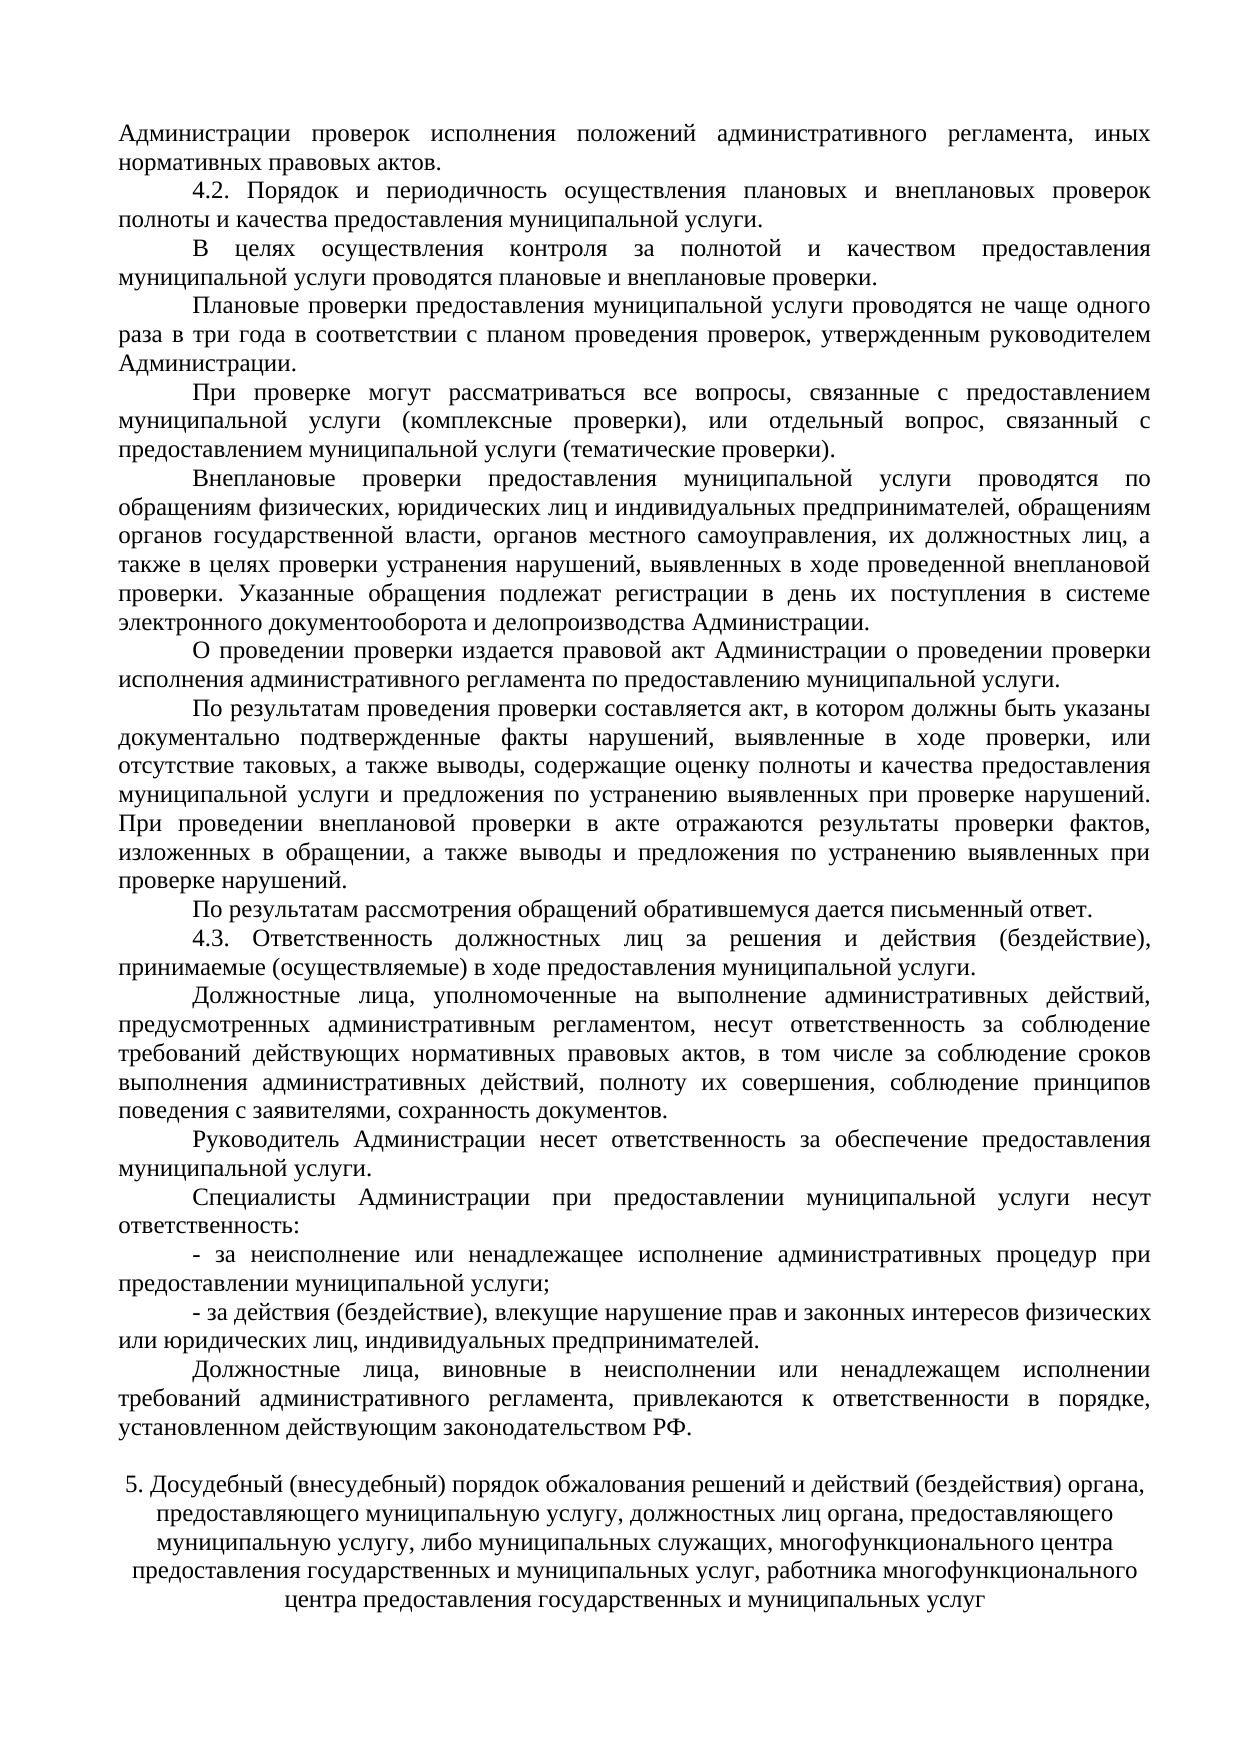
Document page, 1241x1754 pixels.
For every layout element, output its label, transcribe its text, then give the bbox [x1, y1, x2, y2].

text 4.3. Ответственность должностных лиц за решения и действия (бездействие), принимаемые (осуществляемые) в ходе предоставления муниципальной услуги. [118, 923, 1152, 981]
text При проверке могут рассматриваться все вопросы, связанные с предоставлением муниципальной услуги (комплексные проверки), или отдельный вопрос, связанный с предоставлением муниципальной услуги (тематические проверки). [118, 377, 1152, 463]
text 5. Досудебный (внесудебный) порядок обжалования решений и действий (бездействия) органа, предоставляющего муниципальную услугу, должностных лиц органа, предоставляющего муниципальную услугу, либо муниципальных служащих, многофункционального центра предоставления государственных и муниципальных услуг, работника многофункционального центра предоставления государственных и муниципальных услуг [118, 1469, 1152, 1613]
text По результатам проведения проверки составляется акт, в котором должны быть указаны документально подтвержденные факты нарушений, выявленные в ходе проверки, или отсутствие таковых, а также выводы, содержащие оценку полноты и качества предоставления муниципальной услуги и предложения по устранению выявленных при проверке нарушений. При проведении внеплановой проверки в акте отражаются результаты проверки фактов, изложенных в обращении, а также выводы и предложения по устранению выявленных при проверке нарушений. [118, 693, 1152, 894]
text - за действия (бездействие), влекущие нарушение прав и законных интересов физических или юридических лиц, индивидуальных предпринимателей. [118, 1297, 1152, 1354]
text 4.2. Порядок и периодичность осуществления плановых и внеплановых проверок полноты и качества предоставления муниципальной услуги. [118, 176, 1152, 233]
text Руководитель Администрации несет ответственность за обеспечение предоставления муниципальной услуги. [118, 1124, 1152, 1182]
text По результатам рассмотрения обращений обратившемуся дается письменный ответ. [118, 894, 1152, 923]
text Должностные лица, виновные в неисполнении или ненадлежащем исполнении требований административного регламента, привлекаются к ответственности в порядке, установленном действующим законодательством РФ. [118, 1354, 1152, 1441]
text В целях осуществления контроля за полнотой и качеством предоставления муниципальной услуги проводятся плановые и внеплановые проверки. [118, 233, 1152, 291]
text О проведении проверки издается правовой акт Администрации о проведении проверки исполнения административного регламента по предоставлению муниципальной услуги. [118, 636, 1152, 693]
text Внеплановые проверки предоставления муниципальной услуги проводятся по обращениям физических, юридических лиц и индивидуальных предпринимателей, обращениям органов государственной власти, органов местного самоуправления, их должностных лиц, а также в целях проверки устранения нарушений, выявленных в ходе проведенной внеплановой проверки. Указанные обращения подлежат регистрации в день их поступления в системе электронного документооборота и делопроизводства Администрации. [118, 463, 1152, 636]
text Должностные лица, уполномоченные на выполнение административных действий, предусмотренных административным регламентом, несут ответственность за соблюдение требований действующих нормативных правовых актов, в том числе за соблюдение сроков выполнения административных действий, полноту их совершения, соблюдение принципов поведения с заявителями, сохранность документов. [118, 981, 1152, 1124]
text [118, 118, 1152, 176]
text Плановые проверки предоставления муниципальной услуги проводятся не чаще одного раза в три года в соответствии с планом проведения проверок, утвержденным руководителем Администрации. [118, 291, 1152, 377]
text Специалисты Администрации при предоставлении муниципальной услуги несут ответственность: [118, 1182, 1152, 1239]
text - за неисполнение или ненадлежащее исполнение административных процедур при предоставлении муниципальной услуги; [118, 1239, 1152, 1297]
